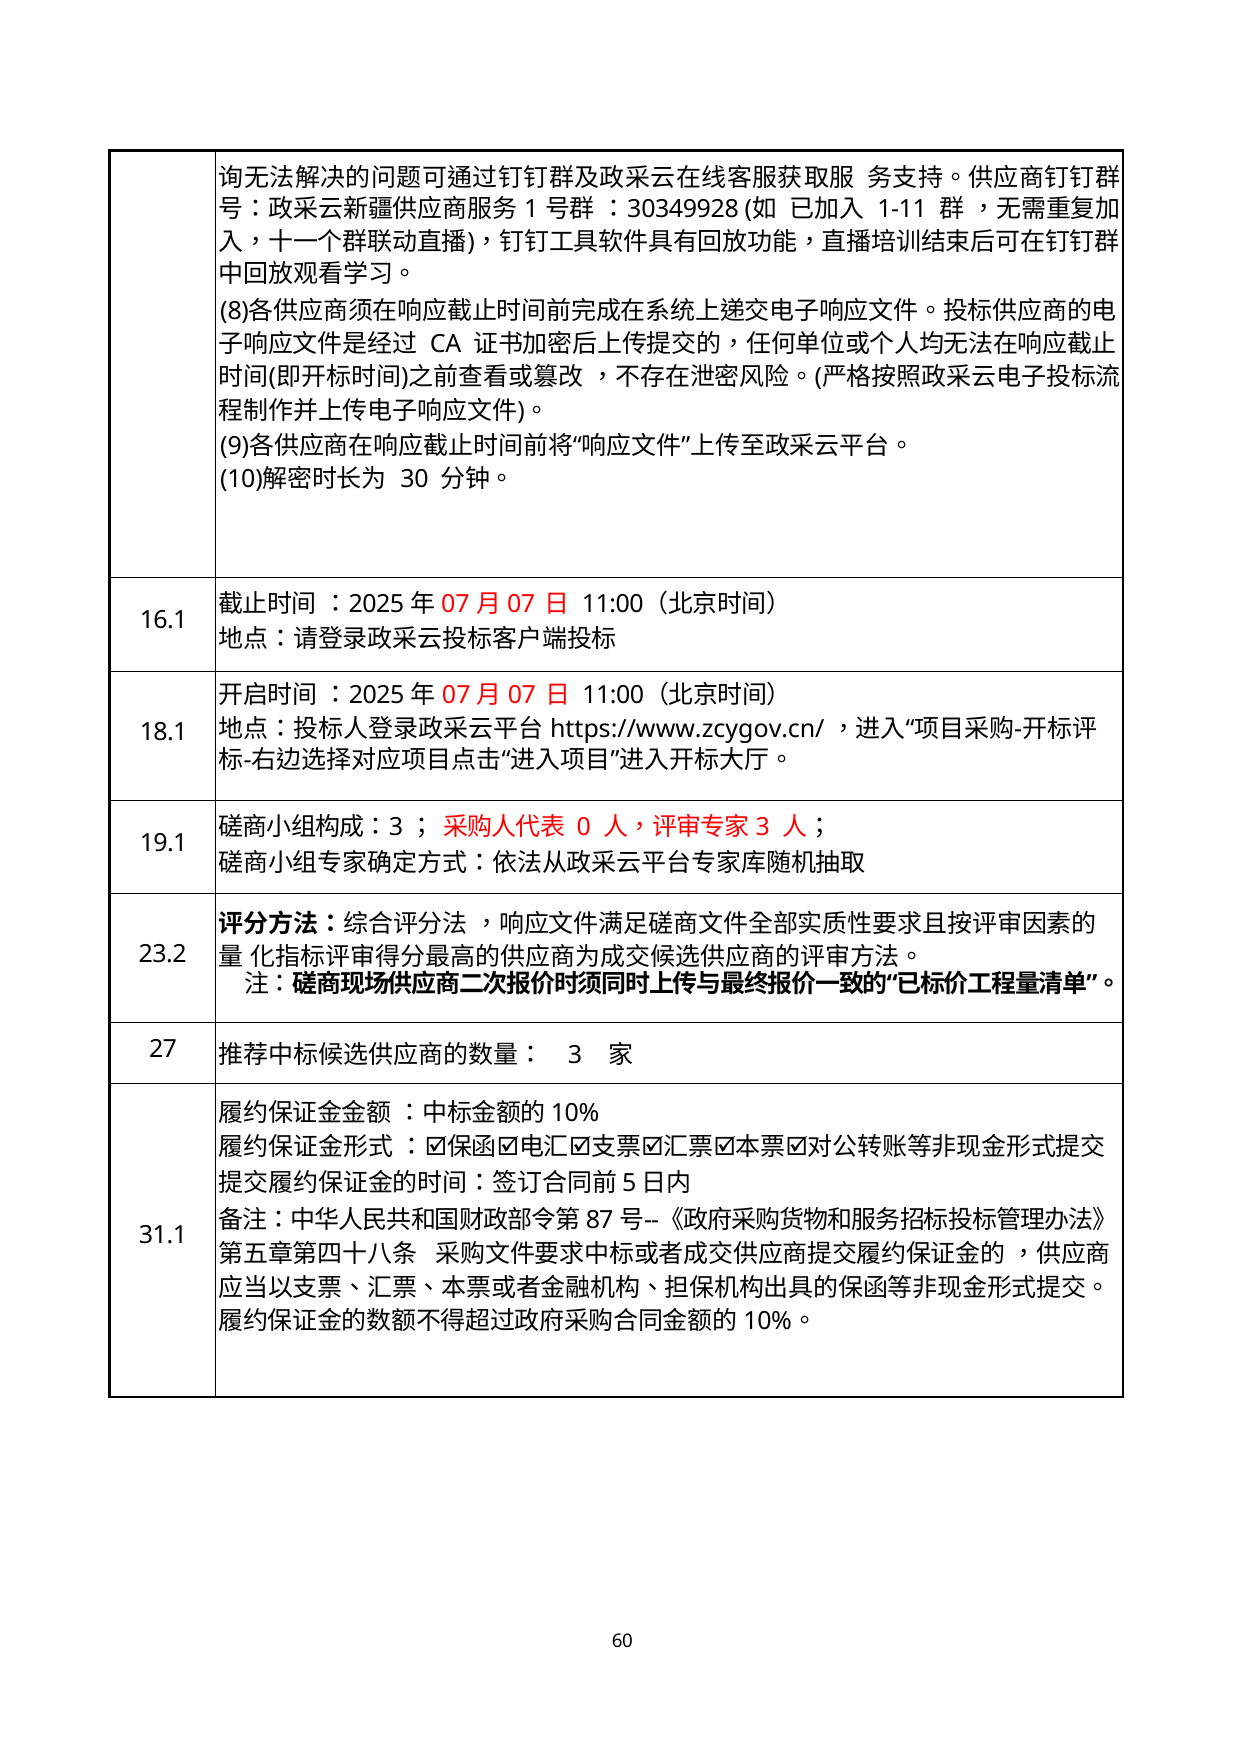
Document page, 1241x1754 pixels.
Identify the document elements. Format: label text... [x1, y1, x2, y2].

table_header [111, 152, 215, 577]
table_cell 27 [111, 1023, 215, 1083]
table_cell 开启时间 ：2025 年 07 月 07 日 11:00（北京时间） 地点：投标人登录政采云平台 https://www.zcygov.cn/ ，进入“项目采购-开标评 标-右边选择对应项目点击“进入项目”进入开标大厅。 [216, 672, 1122, 800]
table_cell 推荐中标候选供应商的数量： 3 家 [216, 1023, 1122, 1083]
table_cell 19.1 [111, 801, 215, 893]
table_cell 评分方法：综合评分法 ，响应文件满足磋商文件全部实质性要求且按评审因素的量 化指标评审得分最高的供应商为成交候选供应商的评审方法。 注：磋商现场供应商二次报价时须同时上传与最终报价一致的“已标价工程量清单”。 [216, 894, 1122, 1022]
table_header 询无法解决的问题可通过钉钉群及政采云在线客服获取服 务支持。供应商钉钉群 号：政采云新疆供应商服务 1 号群 ：30349928 (如 已加入 1-11 群 ，无需重复加 入，十一个群联动直播)，钉钉工具软件具有回放功能，直播培训结束后可在钉钉群 中回放观看学习。 (8)各供应商须在响应截止时间前完成在系统上递交电子响应文件。投标供应商的电 子响应文件是经过 CA 证书加密后上传提交的，任何单位或个人均无法在响应截止 时间(即开标时间)之前查看或篡改 ，不存在泄密风险。(严格按照政采云电子投标流 程制作并上传电子响应文件)。 (9)各供应商在响应截止时间前将“响应文件”上传至政采云平台。 (10)解密时长为 30 分钟。 [216, 152, 1122, 577]
table_cell 履约保证金金额 ：中标金额的10% 履约保证金形式 ：☑保函☑电汇☑支票☑汇票☑本票☑对公转账等非现金形式提交 提交履约保证金的时间：签订合同前5日内 备注：中华人民共和国财政部令第 87 号--《政府采购货物和服务招标投标管理办法》 第五章第四十八条 采购文件要求中标或者成交供应商提交履约保证金的 ，供应商 应当以支票、汇票、本票或者金融机构、担保机构出具的保函等非现金形式提交。 履约保证金的数额不得超过政府采购合同金额的 10%。 [216, 1084, 1122, 1396]
table_cell 23.2 [111, 894, 215, 1022]
table_cell 磋商小组构成：3 ； 采购人代表 0 人，评审专家 3 人； 磋商小组专家确定方式：依法从政采云平台专家库随机抽取 [216, 801, 1122, 893]
table_cell 31.1 [111, 1084, 215, 1396]
table_cell 16.1 [111, 578, 215, 671]
table_cell 18.1 [111, 672, 215, 800]
table_cell 截止时间 ：2025 年 07 月 07 日 11:00（北京时间） 地点：请登录政采云投标客户端投标 [216, 578, 1122, 671]
